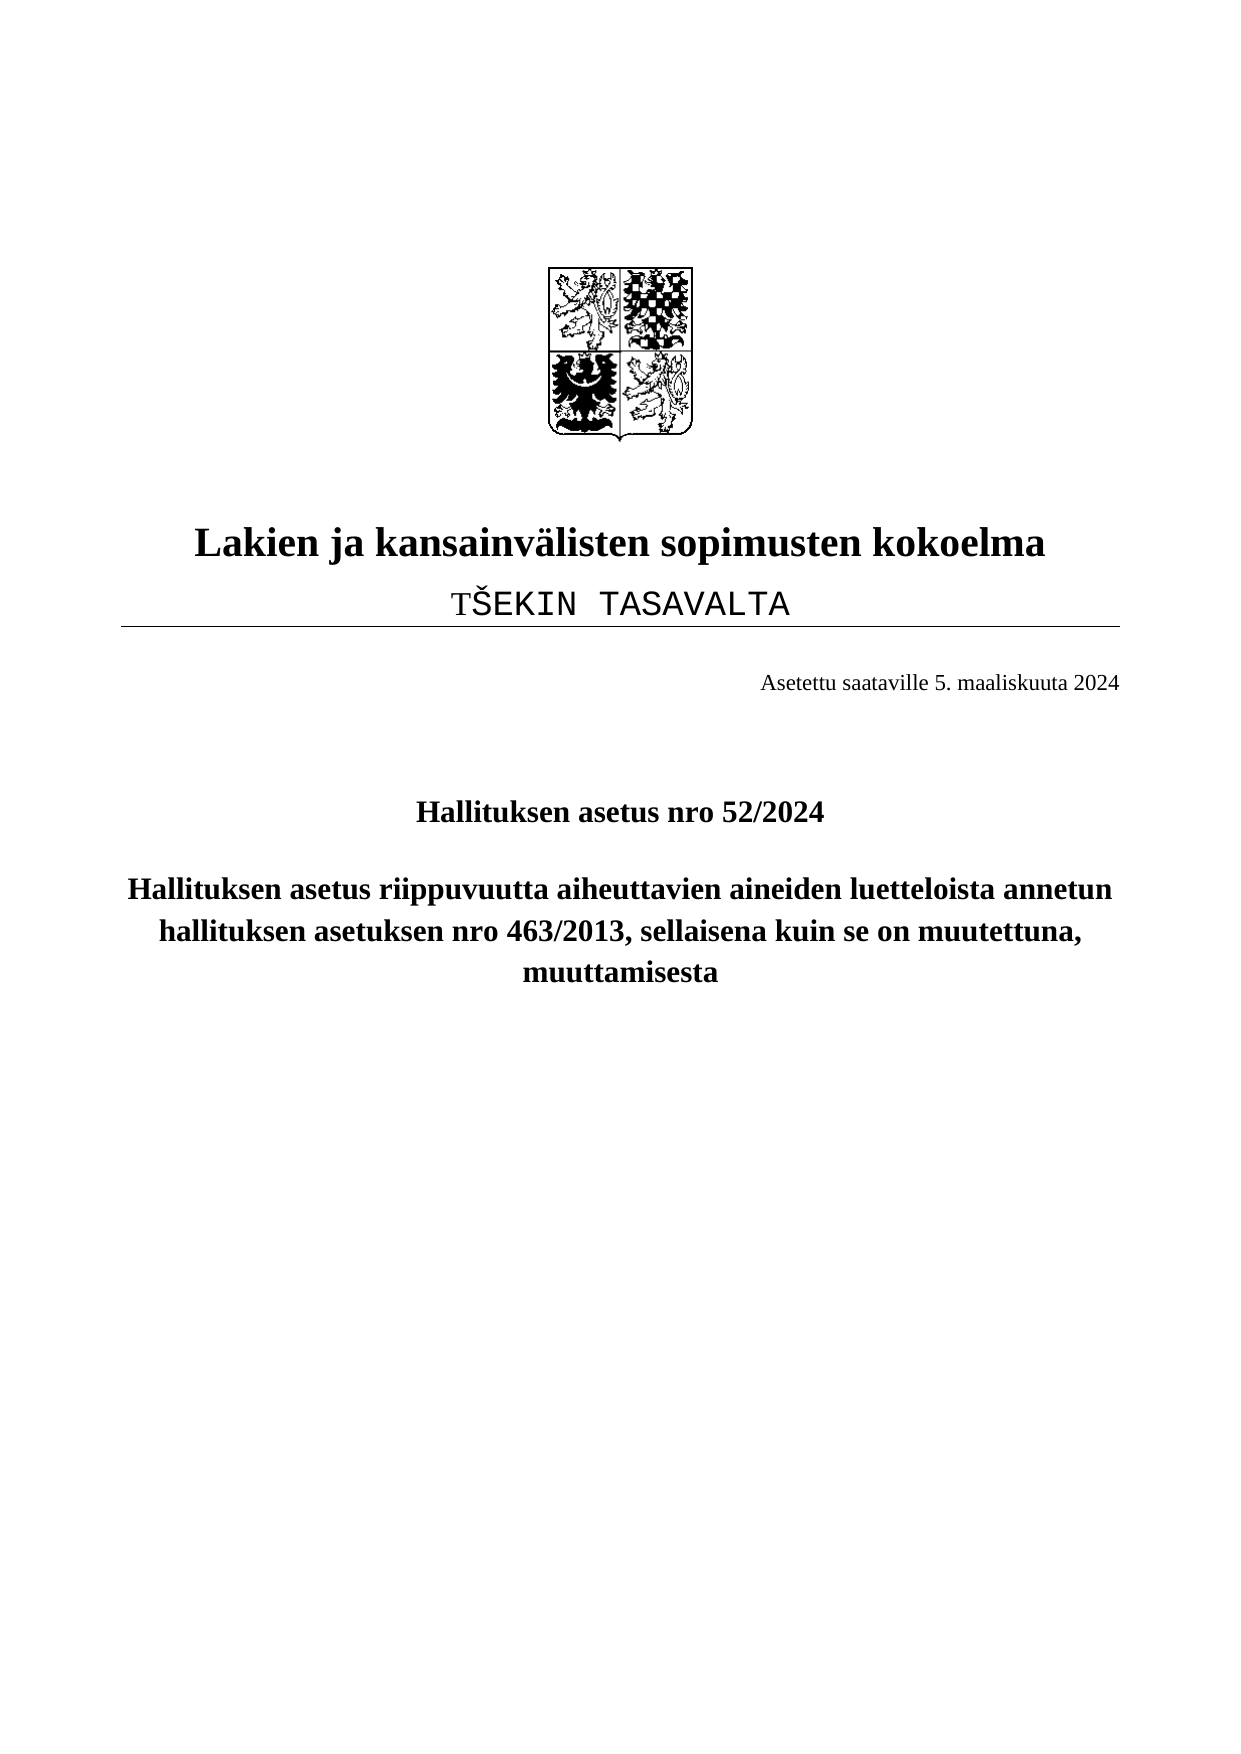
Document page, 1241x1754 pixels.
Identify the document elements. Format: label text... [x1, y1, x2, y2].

text TŠEKIN TASAVALTA [121, 584, 1120, 626]
text Lakien ja kansainvälisten sopimusten kokoelma [121, 518, 1120, 566]
text Hallituksen asetus nro 52/2024 [121, 793, 1120, 829]
picture [546, 265, 695, 443]
text Asetettu saataville 5. maaliskuuta 2024 [121, 669, 1120, 695]
text Hallituksen asetus riippuvuutta aiheuttavien aineiden luetteloista annetun hallituksen asetuksen nro 463/2013, sellaisena kuin se on muutettuna, muuttamisesta [121, 871, 1120, 989]
